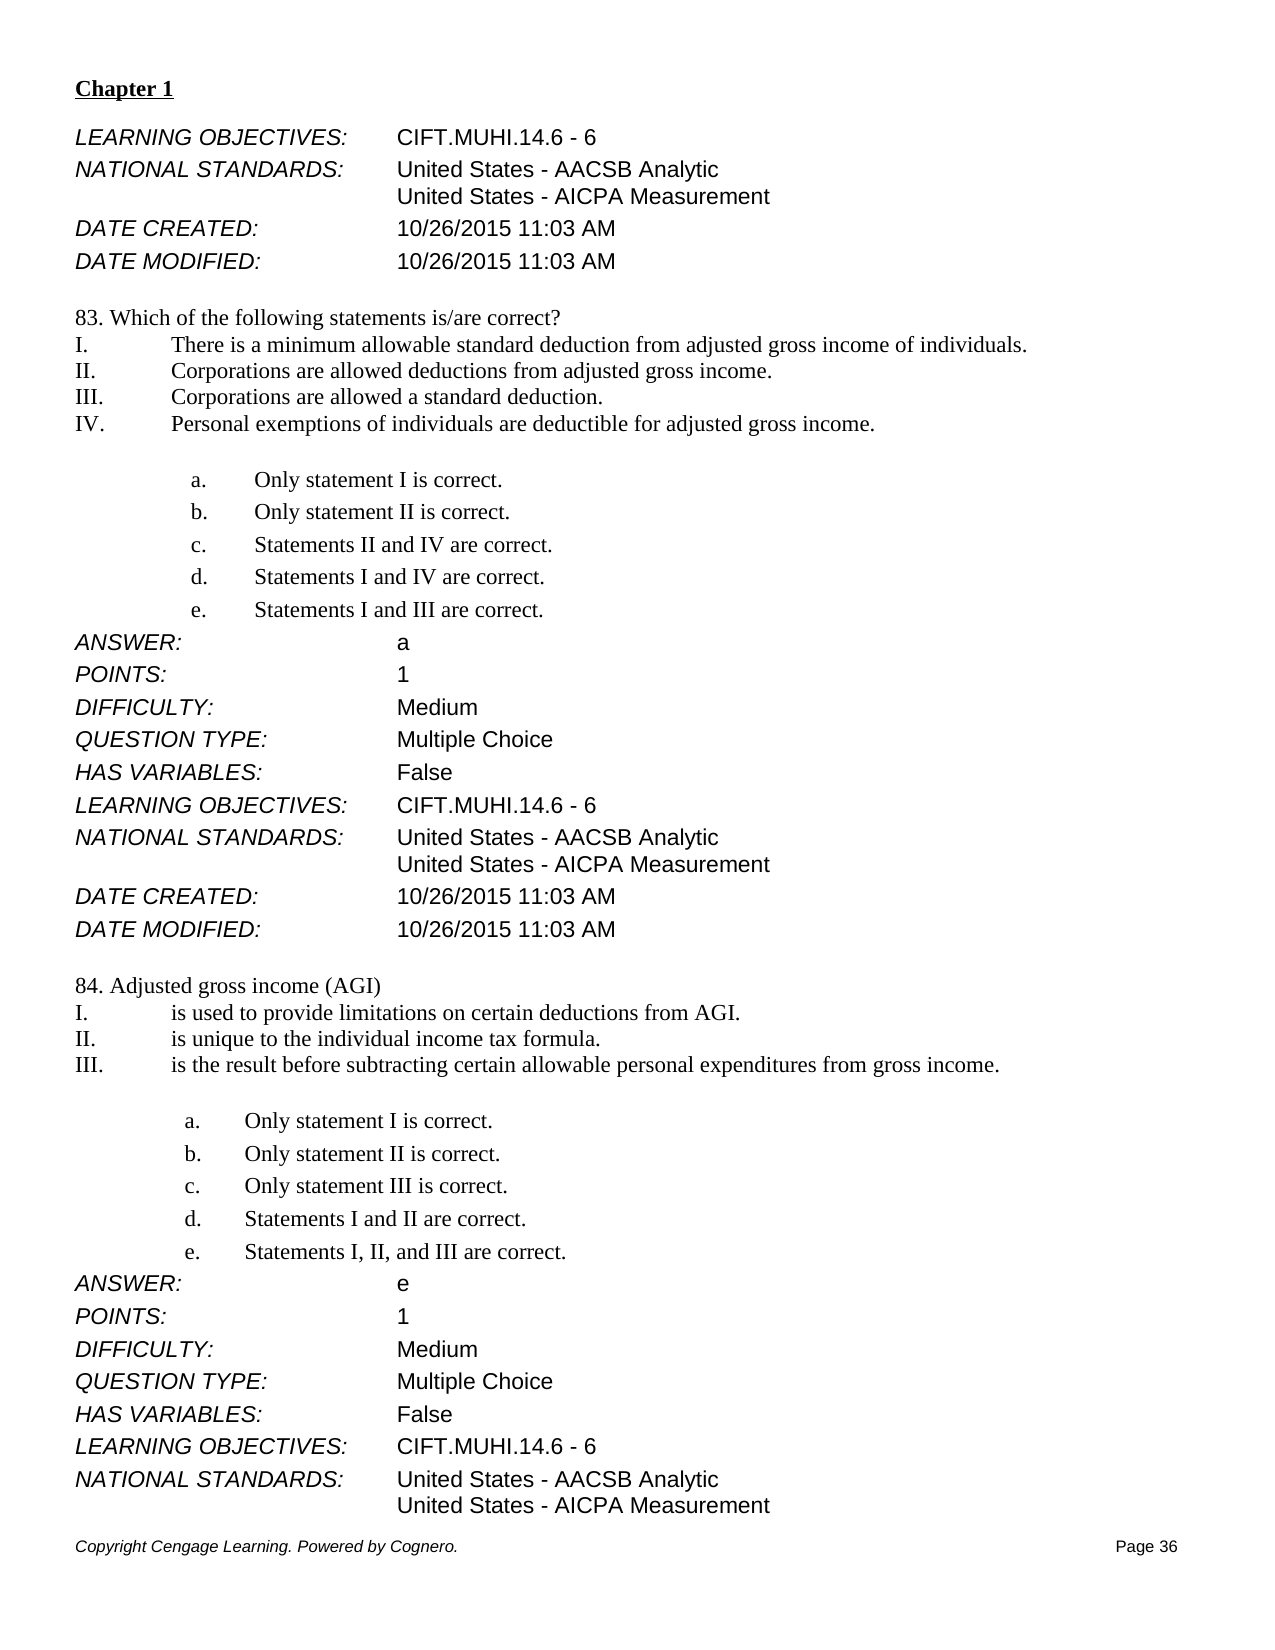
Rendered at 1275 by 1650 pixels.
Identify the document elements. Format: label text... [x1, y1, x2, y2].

table_header 83. Which of the following statements is/are correct? ​ [75, 304, 1200, 945]
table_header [75, 973, 1200, 1522]
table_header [75, 121, 1200, 277]
